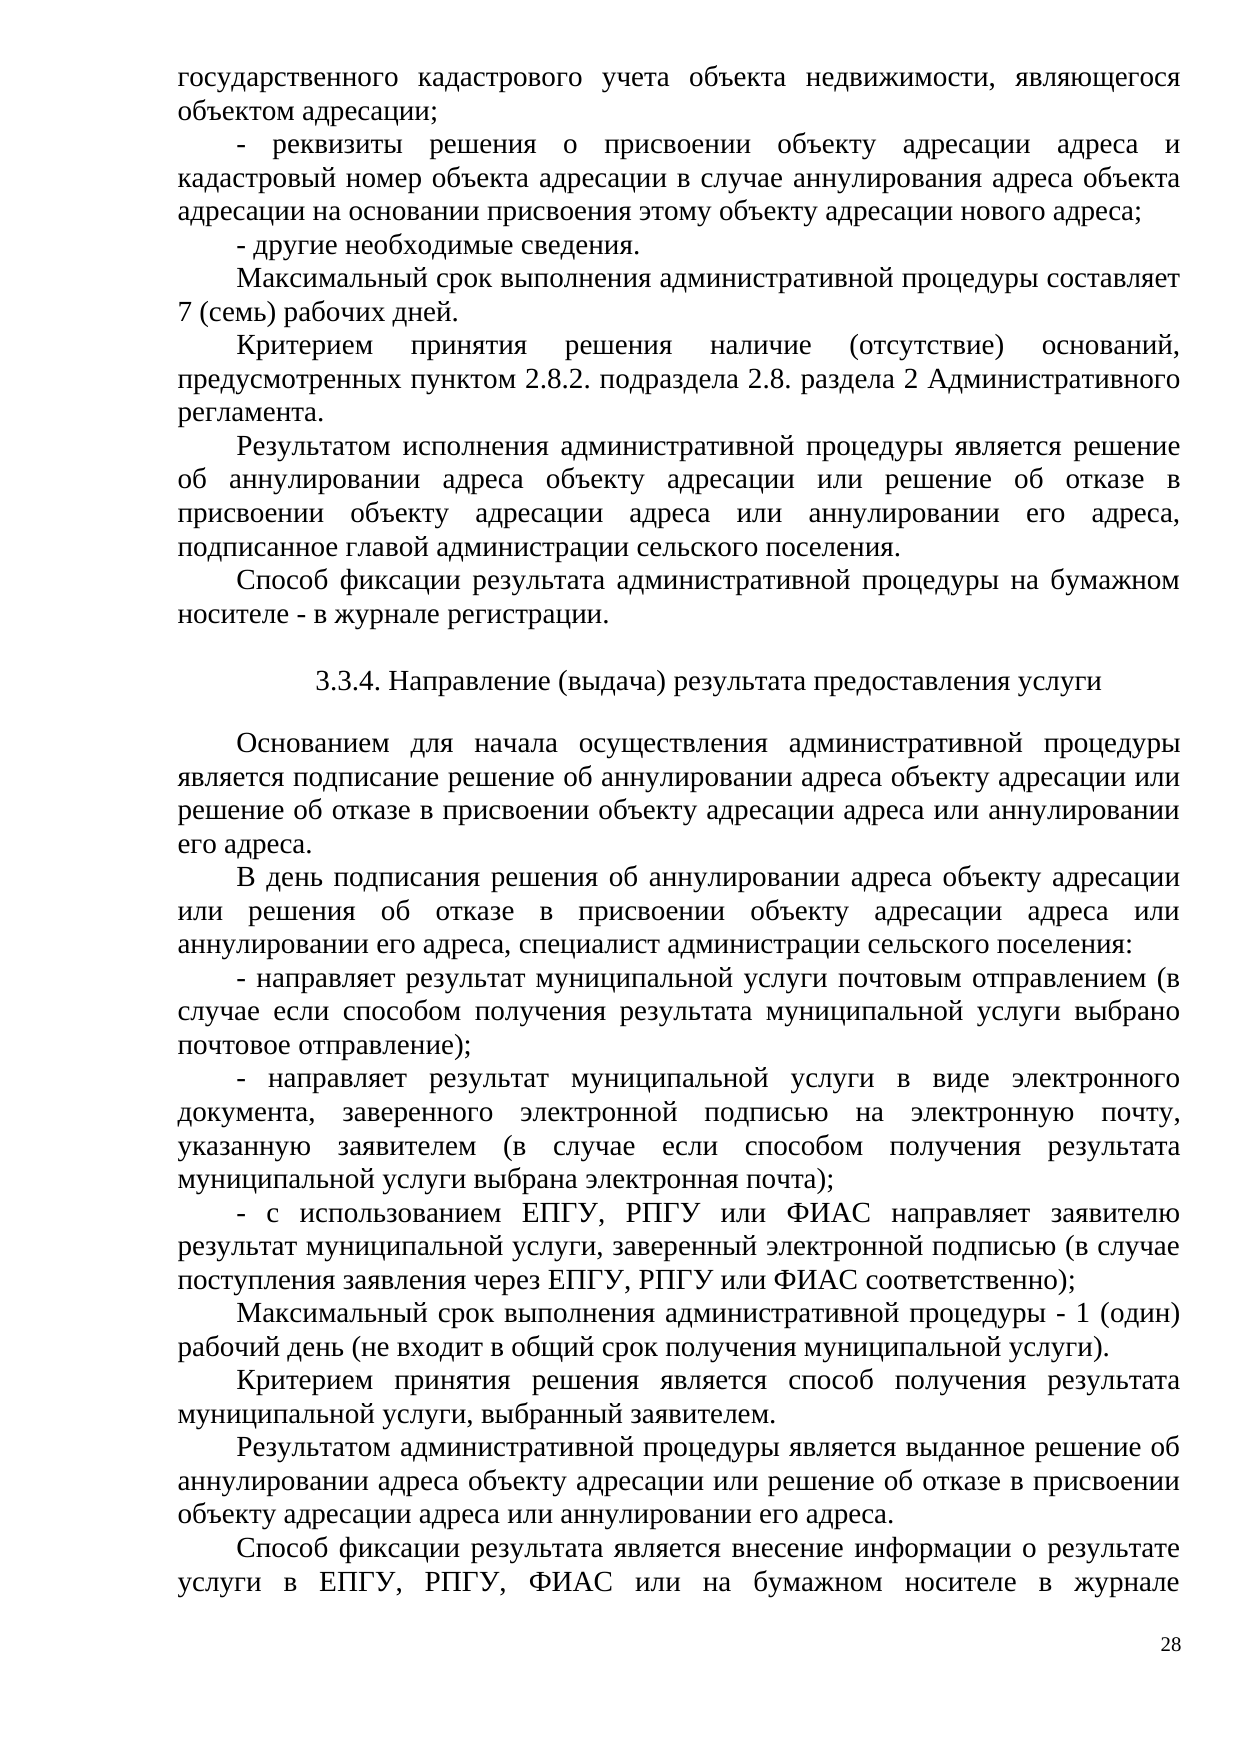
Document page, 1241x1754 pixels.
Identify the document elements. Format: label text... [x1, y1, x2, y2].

text Максимальный срок выполнения административной процедуры составляет 7 (семь) рабочих дней. [177, 260, 1181, 327]
text Результатом административной процедуры является выданное решение об аннулировании адреса объекту адресации или решение об отказе в присвоении объекту адресации адреса или аннулировании его адреса. [177, 1429, 1181, 1530]
text - реквизиты решения о присвоении объекту адресации адреса и кадастровый номер объекта адресации в случае аннулирования адреса объекта адресации на основании присвоения этому объекту адресации нового адреса; [177, 126, 1181, 227]
text Основанием для начала осуществления административной процедуры является подписание решение об аннулировании адреса объекту адресации или решение об отказе в присвоении объекту адресации адреса или аннулировании его адреса. [177, 725, 1181, 859]
text - направляет результат муниципальной услуги почтовым отправлением (в случае если способом получения результата муниципальной услуги выбрано почтовое отправление); [177, 960, 1181, 1061]
text Максимальный срок выполнения административной процедуры - 1 (один) рабочий день (не входит в общий срок получения муниципальной услуги). [177, 1295, 1181, 1362]
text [177, 1530, 1181, 1597]
text Результатом исполнения административной процедуры является решение об аннулировании адреса объекту адресации или решение об отказе в присвоении объекту адресации адреса или аннулировании его адреса, подписанное главой администрации сельского поселения. [177, 428, 1181, 562]
text 3.3.4. Направление (выдача) результата предоставления услуги [177, 663, 1181, 696]
text Способ фиксации результата административной процедуры на бумажном носителе - в журнале регистрации. [177, 562, 1181, 629]
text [177, 59, 1181, 126]
text Критерием принятия решения наличие (отсутствие) оснований, предусмотренных пунктом 2.8.2. подраздела 2.8. раздела 2 Административного регламента. [177, 327, 1181, 428]
text - другие необходимые сведения. [177, 227, 1181, 260]
text Критерием принятия решения является способ получения результата муниципальной услуги, выбранный заявителем. [177, 1362, 1181, 1429]
text В день подписания решения об аннулировании адреса объекту адресации или решения об отказе в присвоении объекту адресации адреса или аннулировании его адреса, специалист администрации сельского поселения: [177, 859, 1181, 960]
text - с использованием ЕПГУ, РПГУ или ФИАС направляет заявителю результат муниципальной услуги, заверенный электронной подписью (в случае поступления заявления через ЕПГУ, РПГУ или ФИАС соответственно); [177, 1195, 1181, 1295]
text - направляет результат муниципальной услуги в виде электронного документа, заверенного электронной подписью на электронную почту, указанную заявителем (в случае если способом получения результата муниципальной услуги выбрана электронная почта); [177, 1061, 1181, 1195]
